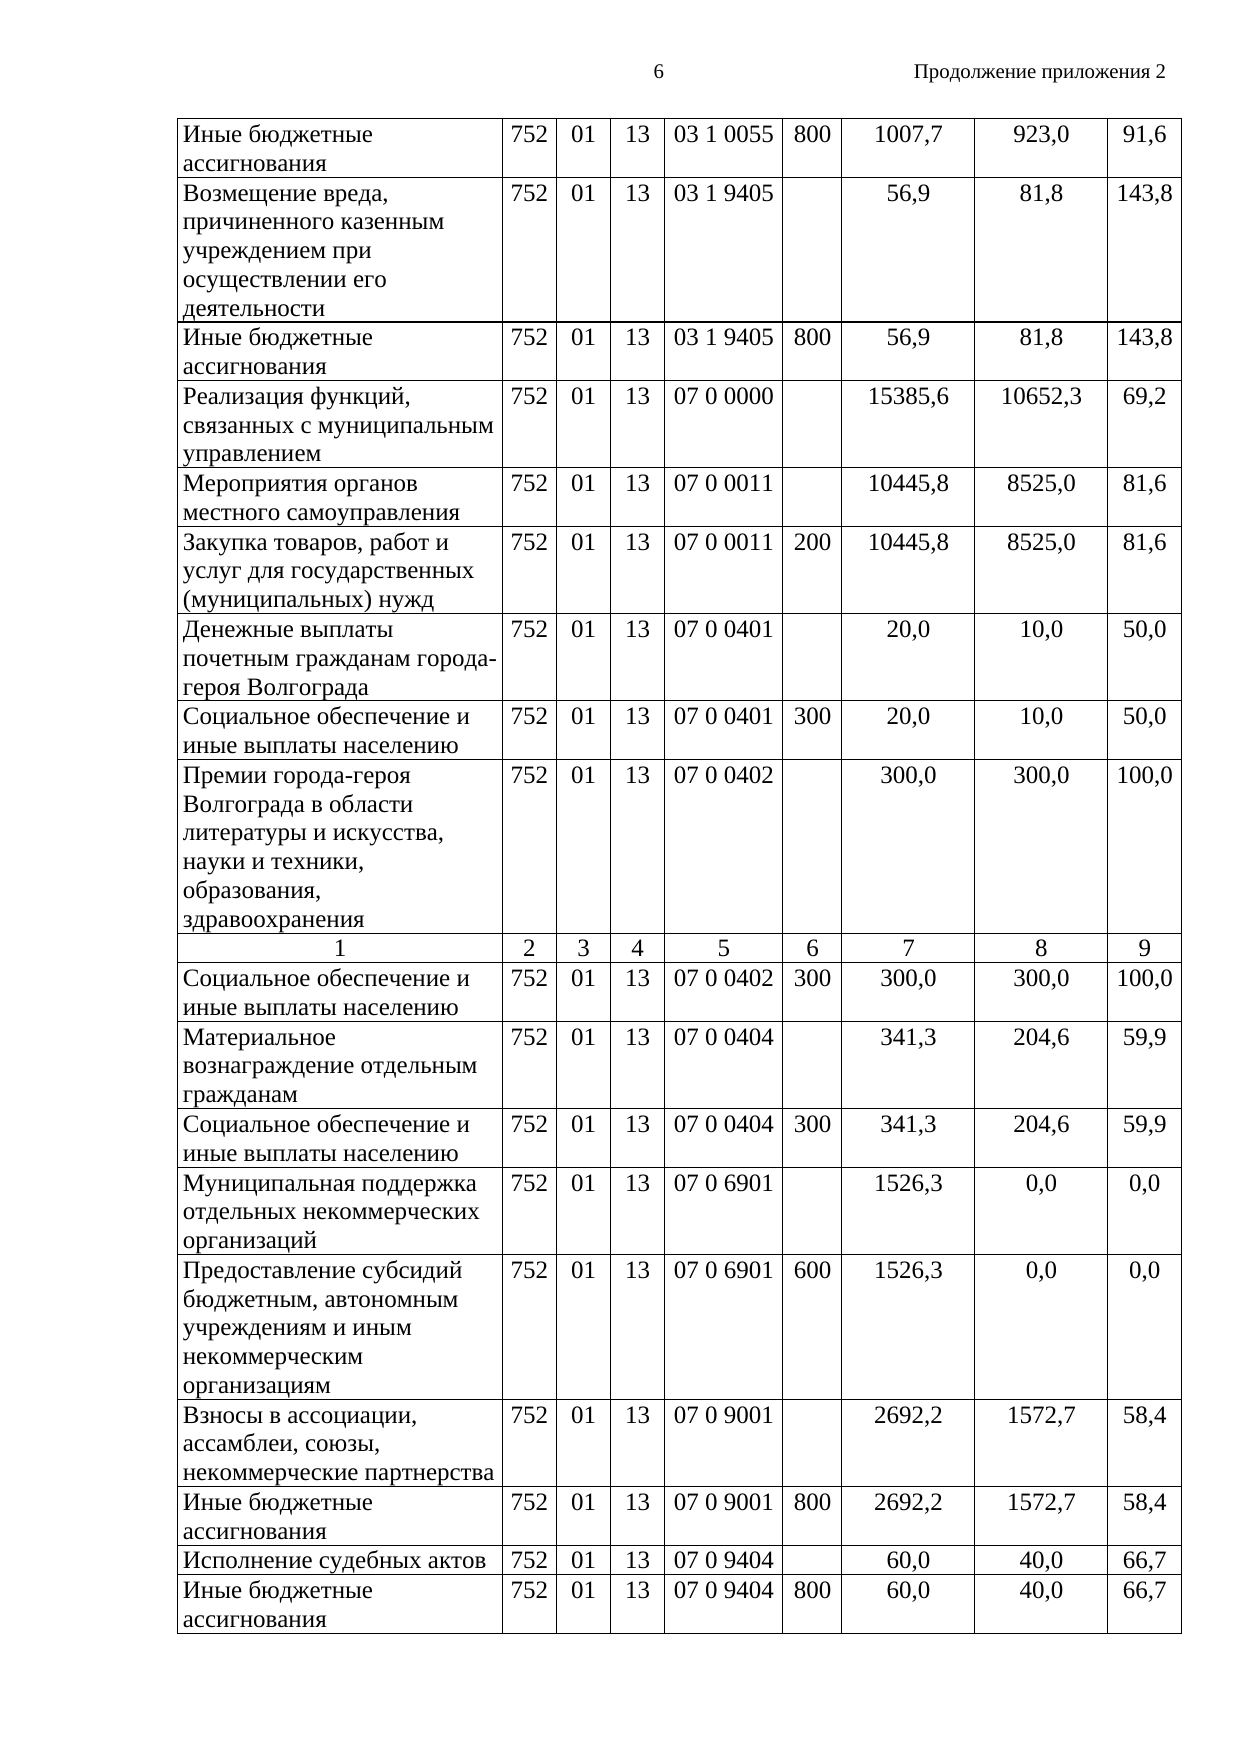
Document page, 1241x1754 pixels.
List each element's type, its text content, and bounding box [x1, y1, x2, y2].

table_cell 752 [503, 527, 556, 613]
table_cell 81,6 [1108, 527, 1181, 613]
table_cell 01 [557, 1255, 610, 1399]
table_cell 752 [503, 119, 556, 177]
table_cell 752 [503, 1487, 556, 1544]
table_cell 13 [611, 614, 664, 700]
table_cell 752 [503, 1168, 556, 1254]
table_cell 752 [503, 1022, 556, 1108]
table_cell 01 [557, 963, 610, 1021]
table_cell 07 0 9404 [665, 1546, 782, 1574]
table_cell 0,0 [1108, 1168, 1181, 1254]
table_cell 752 [503, 1546, 556, 1574]
table_cell 143,8 [1108, 178, 1181, 321]
table_cell 0,0 [975, 1168, 1107, 1254]
table_cell [783, 1400, 841, 1486]
table_cell 752 [503, 963, 556, 1021]
table_cell Закупка товаров, работ и услуг для государственных (муниципальных) нужд [178, 527, 502, 613]
table_cell 13 [611, 527, 664, 613]
table_cell 752 [503, 178, 556, 321]
table_cell 81,6 [1108, 468, 1181, 526]
table_cell Взносы в ассоциации, ассамблеи, союзы, некоммерческие партнерства [178, 1400, 502, 1486]
table_cell 01 [557, 1022, 610, 1108]
table_cell 56,9 [842, 178, 974, 321]
table_cell 01 [557, 468, 610, 526]
table_cell 800 [783, 323, 841, 380]
table_cell 50,0 [1108, 614, 1181, 700]
table_cell [783, 468, 841, 526]
table_cell 01 [557, 760, 610, 932]
table_cell 13 [611, 1400, 664, 1486]
table_cell Муниципальная поддержка отдельных некоммерческих организаций [178, 1168, 502, 1254]
table_cell 752 [503, 760, 556, 932]
table_cell 56,9 [842, 323, 974, 380]
table_cell 200 [783, 527, 841, 613]
table_cell 40,0 [975, 1575, 1107, 1633]
table_cell Иные бюджетные ассигнования [178, 323, 502, 380]
table_cell 7 [842, 934, 974, 962]
table_cell 300 [783, 1109, 841, 1167]
table_cell 300,0 [975, 760, 1107, 932]
table_cell 07 0 0011 [665, 468, 782, 526]
table_cell 13 [611, 1022, 664, 1108]
table_cell 4 [611, 934, 664, 962]
table_cell 204,6 [975, 1109, 1107, 1167]
table_cell [783, 614, 841, 700]
table_cell 752 [503, 614, 556, 700]
table_cell 01 [557, 178, 610, 321]
table_cell 01 [557, 1487, 610, 1544]
table_cell 59,9 [1108, 1109, 1181, 1167]
table_cell 0,0 [975, 1255, 1107, 1399]
table_cell 13 [611, 1546, 664, 1574]
table_cell 752 [503, 468, 556, 526]
table_cell 2692,2 [842, 1400, 974, 1486]
table_cell 752 [503, 381, 556, 467]
table_cell [783, 1022, 841, 1108]
table_cell 13 [611, 178, 664, 321]
table_cell 13 [611, 1487, 664, 1544]
table_cell Социальное обеспечение и иные выплаты населению [178, 963, 502, 1021]
table_cell 01 [557, 614, 610, 700]
table_cell 01 [557, 1546, 610, 1574]
table_cell 800 [783, 1487, 841, 1544]
table_cell 10652,3 [975, 381, 1107, 467]
table_cell 59,9 [1108, 1022, 1181, 1108]
table_cell 923,0 [975, 119, 1107, 177]
table_cell 69,2 [1108, 381, 1181, 467]
table_cell 300,0 [975, 963, 1107, 1021]
table_cell [783, 760, 841, 932]
table_cell 13 [611, 381, 664, 467]
table_cell 13 [611, 760, 664, 932]
table_cell 10,0 [975, 701, 1107, 759]
table_cell 10445,8 [842, 468, 974, 526]
table_cell 13 [611, 1575, 664, 1633]
table_cell 13 [611, 468, 664, 526]
table_cell 07 0 6901 [665, 1255, 782, 1399]
table_cell Социальное обеспечение и иные выплаты населению [178, 1109, 502, 1167]
table_cell 1572,7 [975, 1400, 1107, 1486]
table_cell 143,8 [1108, 323, 1181, 380]
table_cell [783, 1546, 841, 1574]
table_cell 01 [557, 1168, 610, 1254]
table_cell 1 [178, 934, 502, 962]
table_cell 204,6 [975, 1022, 1107, 1108]
table_cell 13 [611, 323, 664, 380]
table_cell 752 [503, 1400, 556, 1486]
table_cell 752 [503, 323, 556, 380]
table_cell Мероприятия органов местного самоуправления [178, 468, 502, 526]
table_cell 03 1 9405 [665, 323, 782, 380]
table_cell 752 [503, 1109, 556, 1167]
table_cell 81,8 [975, 323, 1107, 380]
table_cell 100,0 [1108, 963, 1181, 1021]
table_cell 1572,7 [975, 1487, 1107, 1544]
table_cell 07 0 0401 [665, 701, 782, 759]
table_cell 300 [783, 963, 841, 1021]
table_cell 5 [665, 934, 782, 962]
table_cell 8525,0 [975, 527, 1107, 613]
table_cell 1526,3 [842, 1168, 974, 1254]
table_cell 01 [557, 527, 610, 613]
table_cell Иные бюджетные ассигнования [178, 1575, 502, 1633]
table_cell Социальное обеспечение и иные выплаты населению [178, 701, 502, 759]
table_cell 07 0 0401 [665, 614, 782, 700]
table_cell 800 [783, 119, 841, 177]
table_cell Премии города-героя Волгограда в области литературы и искусства, науки и техники, образования, здравоохранения [178, 760, 502, 932]
table_cell Денежные выплаты почетным гражданам города-героя Волгограда [178, 614, 502, 700]
table_cell 300,0 [842, 963, 974, 1021]
table_cell 600 [783, 1255, 841, 1399]
table_cell 100,0 [1108, 760, 1181, 932]
table_cell Исполнение судебных актов [178, 1546, 502, 1574]
table_cell 01 [557, 1109, 610, 1167]
table_cell 01 [557, 1400, 610, 1486]
table_cell 81,8 [975, 178, 1107, 321]
table_cell 13 [611, 963, 664, 1021]
table_cell 13 [611, 1109, 664, 1167]
table_cell Предоставление субсидий бюджетным, автономным учреждениям и иным некоммерческим организациям [178, 1255, 502, 1399]
table_cell 07 0 0402 [665, 963, 782, 1021]
table_cell 10445,8 [842, 527, 974, 613]
table_cell 91,6 [1108, 119, 1181, 177]
table_cell 9 [1108, 934, 1181, 962]
table_cell Материальное вознаграждение отдельным гражданам [178, 1022, 502, 1108]
table_cell 66,7 [1108, 1546, 1181, 1574]
table_cell 07 0 0404 [665, 1022, 782, 1108]
table_cell 66,7 [1108, 1575, 1181, 1633]
table_cell 07 0 0011 [665, 527, 782, 613]
table_cell 15385,6 [842, 381, 974, 467]
table_cell 752 [503, 701, 556, 759]
table_cell 13 [611, 119, 664, 177]
table_cell 01 [557, 381, 610, 467]
table_cell 20,0 [842, 614, 974, 700]
table_cell 8 [975, 934, 1107, 962]
table_cell [783, 381, 841, 467]
table_cell 60,0 [842, 1546, 974, 1574]
table_cell 07 0 0402 [665, 760, 782, 932]
table_cell 1007,7 [842, 119, 974, 177]
table_cell 07 0 9001 [665, 1487, 782, 1544]
table_cell 07 0 6901 [665, 1168, 782, 1254]
table_cell 800 [783, 1575, 841, 1633]
table_cell 10,0 [975, 614, 1107, 700]
table_cell 13 [611, 701, 664, 759]
table_cell 03 1 9405 [665, 178, 782, 321]
table_cell 01 [557, 1575, 610, 1633]
table_cell 01 [557, 119, 610, 177]
table_cell 300,0 [842, 760, 974, 932]
table_cell Возмещение вреда, причиненного казенным учреждением при осуществлении его деятельности [178, 178, 502, 321]
table_cell [783, 1168, 841, 1254]
table_cell 07 0 0404 [665, 1109, 782, 1167]
table_cell [783, 178, 841, 321]
table_cell 300 [783, 701, 841, 759]
table_cell Реализация функций, связанных с муниципальным управлением [178, 381, 502, 467]
table_cell 40,0 [975, 1546, 1107, 1574]
table_cell 01 [557, 701, 610, 759]
table_cell 1526,3 [842, 1255, 974, 1399]
table_cell 20,0 [842, 701, 974, 759]
table_cell 58,4 [1108, 1487, 1181, 1544]
table_cell 07 0 9001 [665, 1400, 782, 1486]
table_cell 50,0 [1108, 701, 1181, 759]
table_cell 58,4 [1108, 1400, 1181, 1486]
table_cell 07 0 0000 [665, 381, 782, 467]
table_cell 0,0 [1108, 1255, 1181, 1399]
table_cell 2 [503, 934, 556, 962]
table_cell 13 [611, 1255, 664, 1399]
table_cell Иные бюджетные ассигнования [178, 119, 502, 177]
table_cell 01 [557, 323, 610, 380]
table_cell 341,3 [842, 1109, 974, 1167]
table_cell 752 [503, 1255, 556, 1399]
table_cell 60,0 [842, 1575, 974, 1633]
table_cell 752 [503, 1575, 556, 1633]
table_cell 341,3 [842, 1022, 974, 1108]
table_cell 07 0 9404 [665, 1575, 782, 1633]
table_cell 03 1 0055 [665, 119, 782, 177]
table_cell Иные бюджетные ассигнования [178, 1487, 502, 1544]
table_cell 6 [783, 934, 841, 962]
table_cell 2692,2 [842, 1487, 974, 1544]
table_cell 8525,0 [975, 468, 1107, 526]
table_cell 3 [557, 934, 610, 962]
table_cell 13 [611, 1168, 664, 1254]
